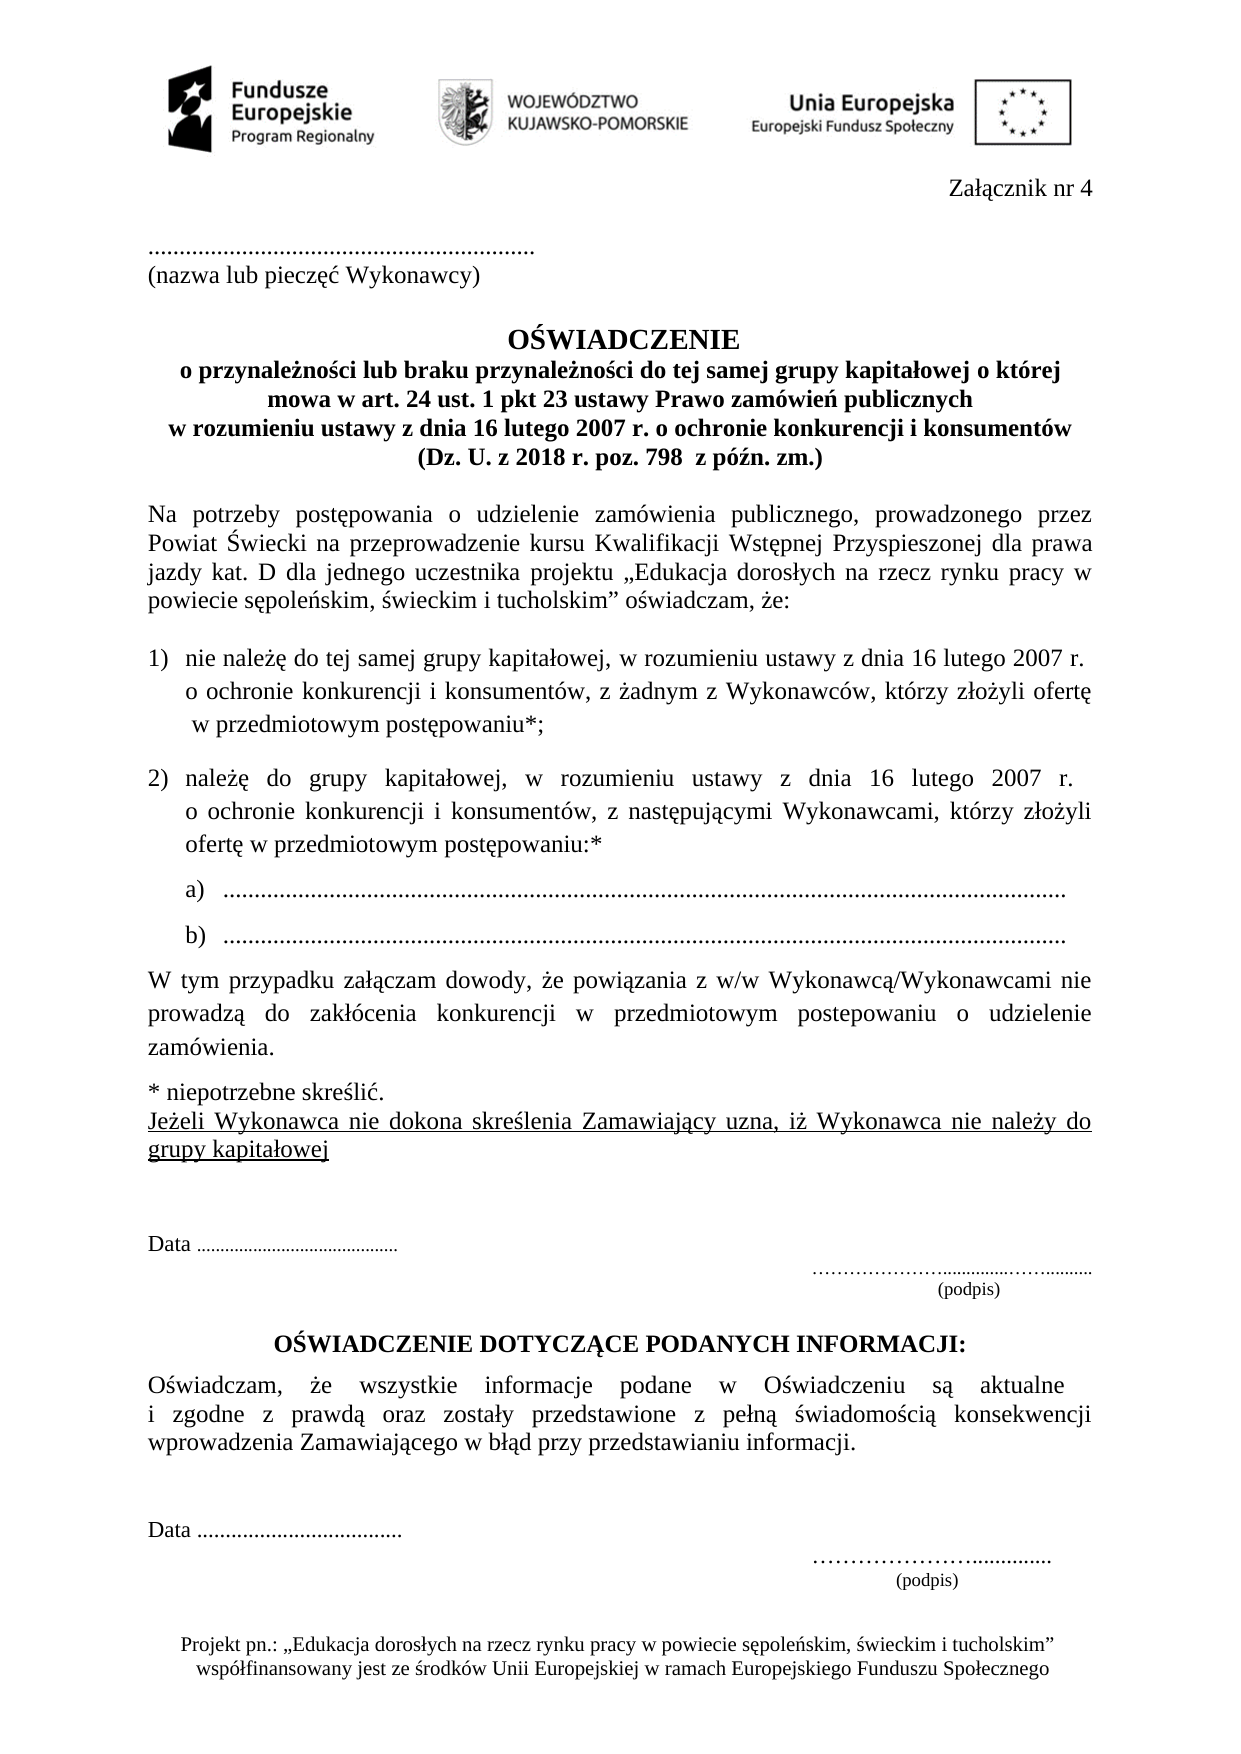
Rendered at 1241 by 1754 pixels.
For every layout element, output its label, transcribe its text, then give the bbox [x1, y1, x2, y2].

text (podpis) [811, 1278, 1093, 1300]
text (podpis) [811, 1569, 1093, 1590]
text OŚWIADCZENIE [148, 322, 1093, 356]
text OŚWIADCZENIE DOTYCZĄCE PODANYCH INFORMACJI: [148, 1329, 1093, 1357]
text …………………..............…….......... [811, 1257, 1093, 1278]
picture [147, 44, 1093, 174]
text Data .................................... [148, 1516, 1093, 1542]
text ………………….............. [811, 1542, 1093, 1569]
list należę do grupy kapitałowej, w rozumieniu ustawy z dnia 16 lutego 2007 r. o ochronie konkurencji i konsumentów, z następującymi Wykonawcami, którzy złożyli ofertę w przedmiotowym postępowaniu:* [148, 763, 1093, 858]
list ....................................................................................................................................... [185, 874, 1093, 903]
text * niepotrzebne skreślić. [148, 1077, 1093, 1106]
text W tym przypadku załączam dowody, że powiązania z w/w Wykonawcą/Wykonawcami nie prowadzą do zakłócenia konkurencji w przedmiotowym postepowaniu o udzielenie zamówienia. [148, 966, 1093, 1060]
text Oświadczam, że wszystkie informacje podane w Oświadczeniu są aktualne i zgodne z prawdą oraz zostały przedstawione z pełną świadomością konsekwencji wprowadzenia Zamawiającego w błąd przy przedstawianiu informacji. [148, 1370, 1093, 1456]
list nie należę do tej samej grupy kapitałowej, w rozumieniu ustawy z dnia 16 lutego 2007 r. o ochronie konkurencji i konsumentów, z żadnym z Wykonawców, którzy złożyli ofertę w przedmiotowym postępowaniu*; [148, 643, 1093, 738]
text (Dz. U. z 2018 r. poz. 798 z późn. zm.) [148, 442, 1093, 471]
list ....................................................................................................................................... [185, 920, 1093, 949]
text Jeżeli Wykonawca nie dokona skreślenia Zamawiający uzna, iż Wykonawca nie należy do grupy kapitałowej [148, 1106, 1093, 1163]
text o przynależności lub braku przynależności do tej samej grupy kapitałowej o której mowa w art. 24 ust. 1 pkt 23 ustawy Prawo zamówień publicznych w rozumieniu ustawy z dnia 16 lutego 2007 r. o ochronie konkurencji i konsumentów [148, 356, 1093, 442]
text Data ........................................... [148, 1230, 1093, 1257]
text Na potrzeby postępowania o udzielenie zamówienia publicznego, prowadzonego przez Powiat Świecki na przeprowadzenie kursu Kwalifikacji Wstępnej Przyspieszonej dla prawa jazdy kat. D dla jednego uczestnika projektu „Edukacja dorosłych na rzecz rynku pracy w powiecie sępoleńskim, świeckim i tucholskim” oświadczam, że: [148, 499, 1093, 614]
text (nazwa lub pieczęć Wykonawcy) [148, 260, 1093, 288]
text .............................................................. [148, 231, 1093, 260]
text Załącznik nr 4 [148, 174, 1093, 202]
